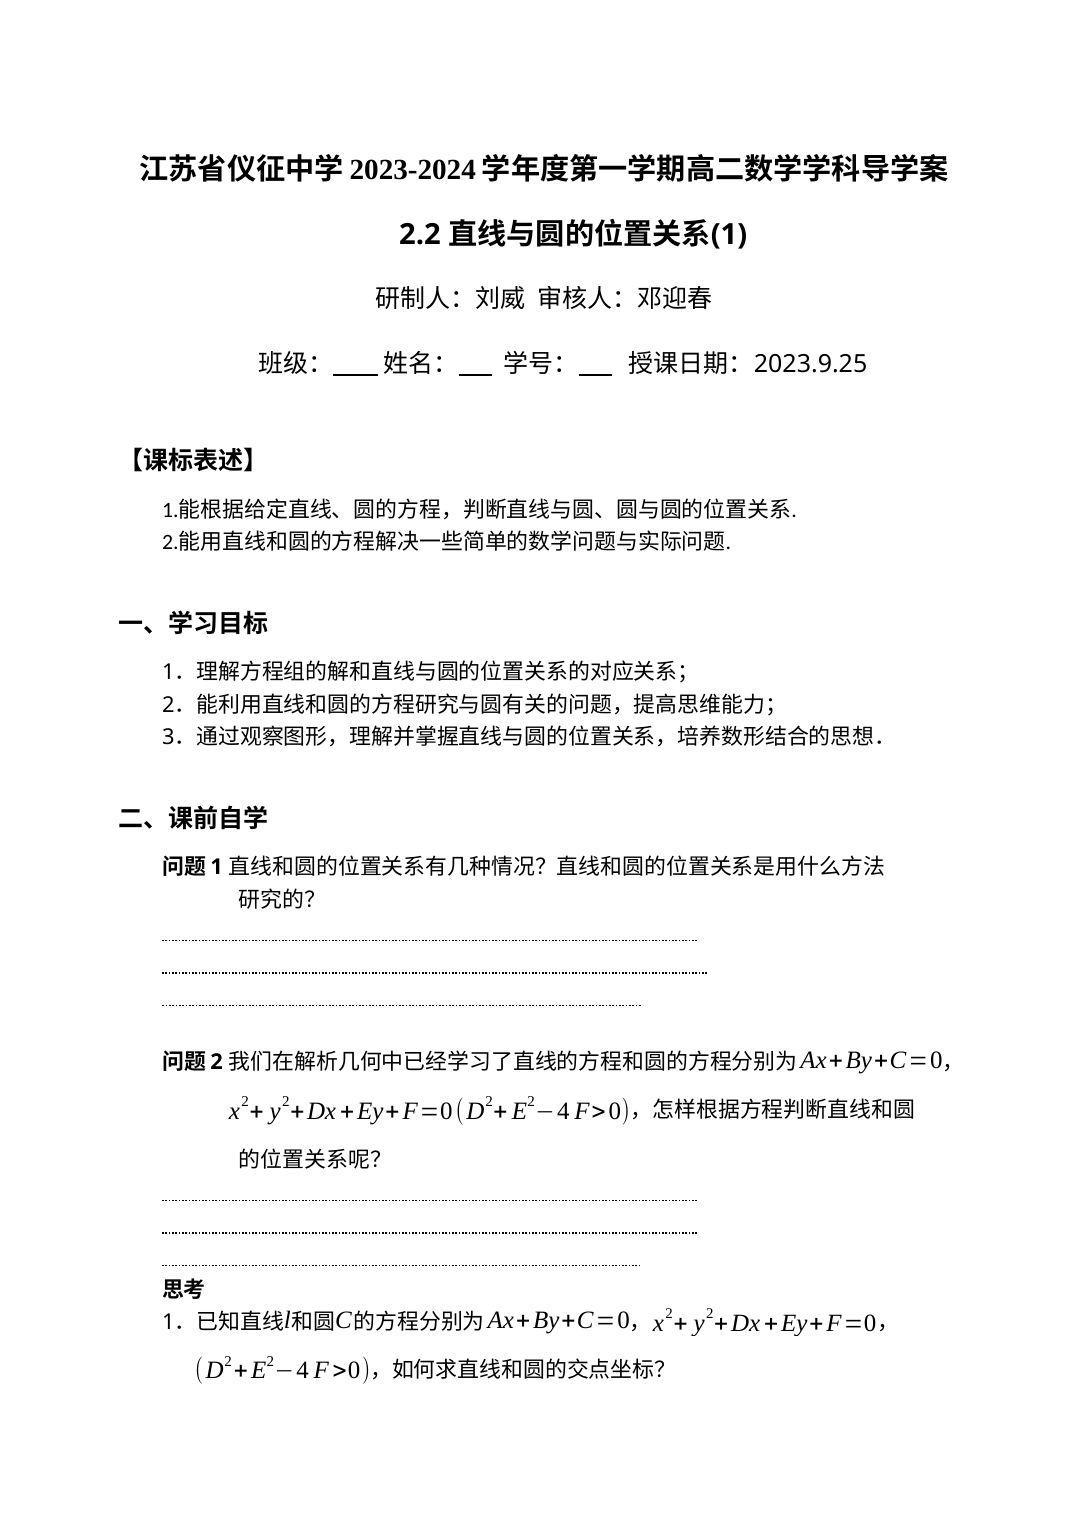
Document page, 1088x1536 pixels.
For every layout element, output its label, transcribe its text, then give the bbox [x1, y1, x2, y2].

text 2.能用直线和圆的方程解决一些简单的数学问题与实际问题. [118, 524, 969, 556]
text 问题2 我们在解析几何中已经学习了直线的方程和圆的方程分别为， [118, 1044, 969, 1076]
text ，怎样根据方程判断直线和圆 [118, 1076, 969, 1141]
text 【课标表述】 [118, 426, 969, 491]
text 3．通过观察图形，理解并掌握直线与圆的位置关系，培养数形结合的思想． [118, 719, 969, 751]
text 1.能根据给定直线、圆的方程，判断直线与圆、圆与圆的位置关系. [118, 491, 969, 524]
text 2．能利用直线和圆的方程研究与圆有关的问题，提高思维能力； [118, 686, 969, 719]
text 二、课前自学 [118, 784, 969, 849]
text 一、学习目标 [118, 589, 969, 654]
subtitle 2.2 直线与圆的位置关系(1) [118, 199, 969, 264]
text 1．理解方程组的解和直线与圆的位置关系的对应关系； [118, 654, 969, 686]
text 问题1 直线和圆的位置关系有几种情况？直线和圆的位置关系是用什么方法 [118, 849, 969, 881]
text 的位置关系呢？ [118, 1141, 969, 1174]
text ，如何求直线和圆的交点坐标？ [118, 1336, 969, 1401]
text 江苏省仪征中学2023-2024学年度第一学期高二数学学科导学案 [118, 134, 969, 199]
text 班级： 姓名： 学号： 授课日期：2023.9.25 [118, 329, 969, 394]
text 思考 [118, 1271, 969, 1304]
text 研制人：刘威 审核人：邓迎春 [118, 264, 969, 329]
text 1．已知直线和圆的方程分别为，， [118, 1304, 969, 1336]
text 研究的？ [118, 881, 969, 914]
